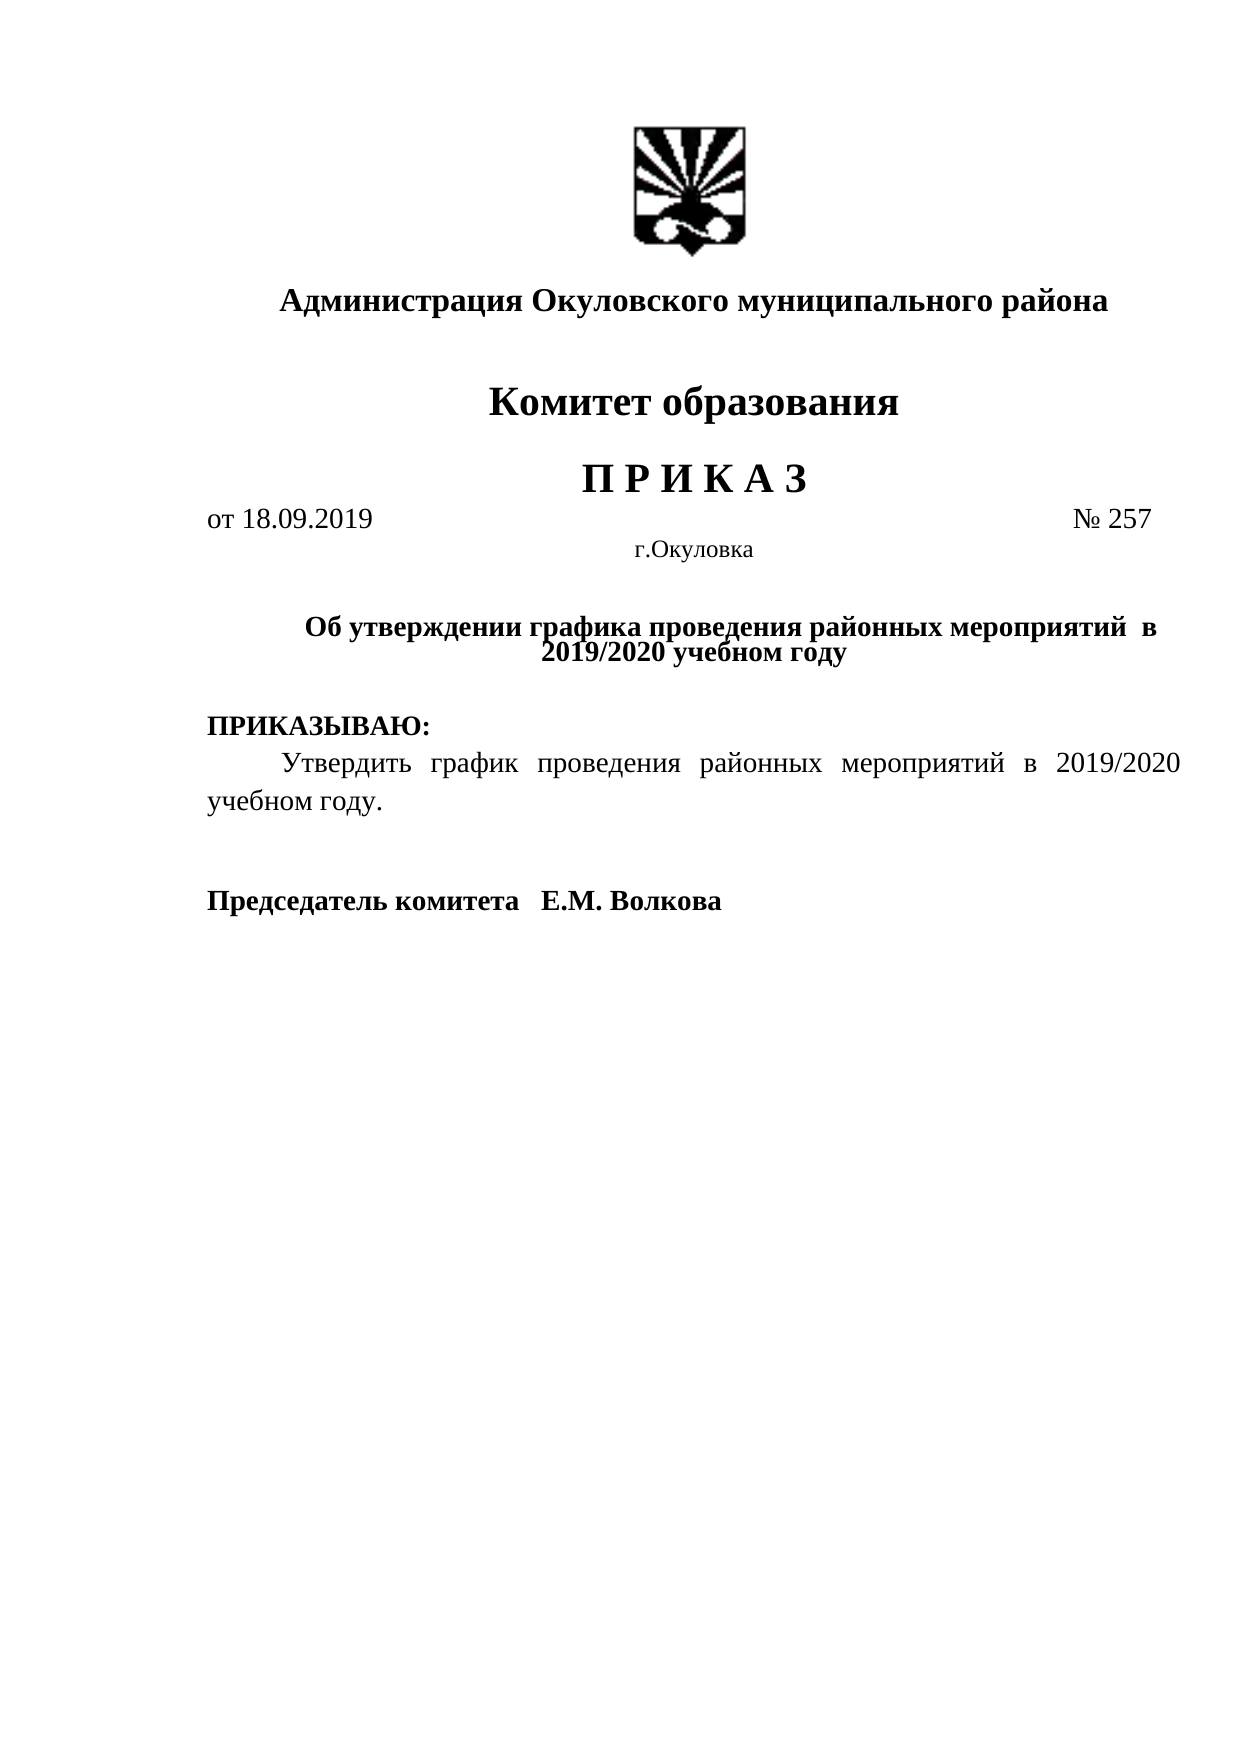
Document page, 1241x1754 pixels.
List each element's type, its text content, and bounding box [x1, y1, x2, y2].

subtitle Председатель комитета Е.М. Волкова [207, 883, 1181, 917]
text г.Окуловка [207, 534, 1181, 563]
text Утвердить график проведения районных мероприятий в 2019/2020 учебном году. [207, 741, 1181, 816]
text Комитет образования [207, 376, 1181, 424]
text П Р И К А З [207, 453, 1181, 501]
picture [625, 118, 756, 262]
text от 18.09.2019 № 257 [207, 501, 1181, 534]
text Об утверждении графика проведения районных мероприятий в 2019/2020 учебном году [207, 616, 1181, 666]
text Администрация Окуловского муниципального района [207, 281, 1181, 319]
table_header [200, 118, 1181, 281]
text ПРИКАЗЫВАЮ: [207, 704, 1181, 741]
